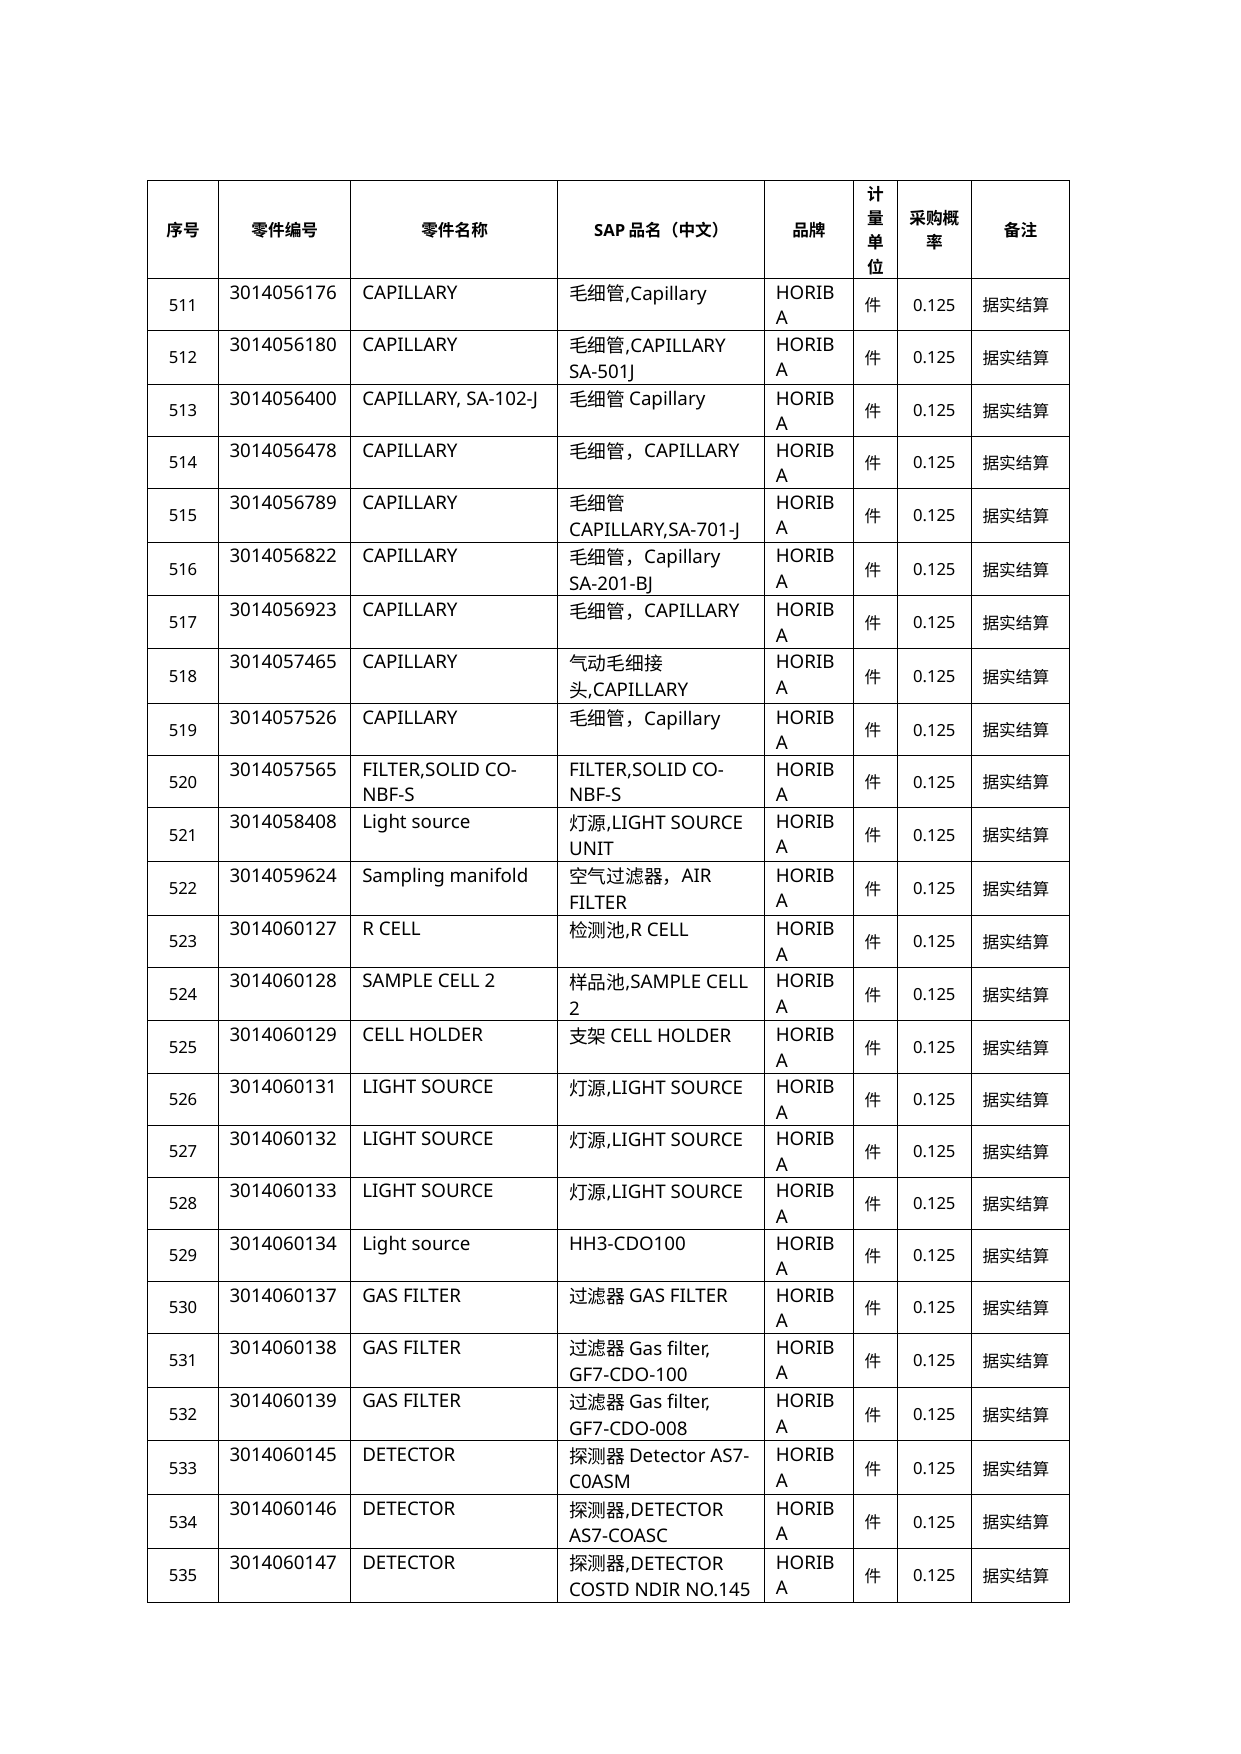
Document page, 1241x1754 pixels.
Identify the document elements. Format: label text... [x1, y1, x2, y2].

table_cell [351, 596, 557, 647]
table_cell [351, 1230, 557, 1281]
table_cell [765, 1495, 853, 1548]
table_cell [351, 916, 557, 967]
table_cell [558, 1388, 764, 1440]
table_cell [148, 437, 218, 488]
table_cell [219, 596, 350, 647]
table_header 采购概率 [898, 181, 971, 278]
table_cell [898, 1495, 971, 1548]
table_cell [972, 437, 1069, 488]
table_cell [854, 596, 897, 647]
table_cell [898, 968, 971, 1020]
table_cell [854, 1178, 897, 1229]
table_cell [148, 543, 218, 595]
table_header 序号 [148, 181, 218, 278]
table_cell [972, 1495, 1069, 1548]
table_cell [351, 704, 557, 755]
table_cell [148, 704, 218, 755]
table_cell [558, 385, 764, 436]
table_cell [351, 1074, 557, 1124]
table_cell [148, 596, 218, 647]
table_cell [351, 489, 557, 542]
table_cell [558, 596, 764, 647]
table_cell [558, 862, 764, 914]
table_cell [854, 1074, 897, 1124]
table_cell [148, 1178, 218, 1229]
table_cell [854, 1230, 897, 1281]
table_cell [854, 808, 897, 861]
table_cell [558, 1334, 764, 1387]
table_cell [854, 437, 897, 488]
table_header SAP品名（中文） [558, 181, 764, 278]
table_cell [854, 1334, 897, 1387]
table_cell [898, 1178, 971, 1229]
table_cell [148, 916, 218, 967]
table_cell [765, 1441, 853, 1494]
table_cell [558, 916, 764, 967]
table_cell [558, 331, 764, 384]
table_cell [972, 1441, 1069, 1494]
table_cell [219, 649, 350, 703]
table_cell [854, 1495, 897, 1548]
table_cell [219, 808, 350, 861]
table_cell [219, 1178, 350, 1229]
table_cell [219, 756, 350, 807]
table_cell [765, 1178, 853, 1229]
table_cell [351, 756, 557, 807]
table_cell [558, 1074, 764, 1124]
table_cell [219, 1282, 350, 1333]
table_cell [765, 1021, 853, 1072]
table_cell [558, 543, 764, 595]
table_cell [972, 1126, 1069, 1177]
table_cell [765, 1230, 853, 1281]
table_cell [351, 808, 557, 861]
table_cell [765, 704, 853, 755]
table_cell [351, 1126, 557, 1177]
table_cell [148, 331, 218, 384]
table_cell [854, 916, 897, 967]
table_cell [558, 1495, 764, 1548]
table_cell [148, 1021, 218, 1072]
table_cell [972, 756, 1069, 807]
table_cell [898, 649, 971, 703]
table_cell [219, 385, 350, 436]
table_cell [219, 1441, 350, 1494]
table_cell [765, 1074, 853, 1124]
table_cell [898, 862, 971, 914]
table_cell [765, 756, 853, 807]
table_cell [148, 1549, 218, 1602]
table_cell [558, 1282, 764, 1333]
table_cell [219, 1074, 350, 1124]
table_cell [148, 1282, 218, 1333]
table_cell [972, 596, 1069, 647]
table_header 品牌 [765, 181, 853, 278]
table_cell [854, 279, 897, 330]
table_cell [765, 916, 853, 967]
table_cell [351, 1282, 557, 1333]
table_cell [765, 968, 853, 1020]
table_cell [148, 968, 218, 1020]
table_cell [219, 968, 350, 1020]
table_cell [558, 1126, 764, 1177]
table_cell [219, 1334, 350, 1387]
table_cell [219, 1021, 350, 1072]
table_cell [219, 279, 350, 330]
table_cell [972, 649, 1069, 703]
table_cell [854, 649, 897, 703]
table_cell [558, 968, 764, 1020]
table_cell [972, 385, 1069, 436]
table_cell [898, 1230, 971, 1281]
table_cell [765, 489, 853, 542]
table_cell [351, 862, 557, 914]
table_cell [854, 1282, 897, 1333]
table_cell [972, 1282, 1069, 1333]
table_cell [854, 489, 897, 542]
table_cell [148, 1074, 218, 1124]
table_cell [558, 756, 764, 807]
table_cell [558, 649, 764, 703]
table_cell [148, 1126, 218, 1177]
table_header 零件编号 [219, 181, 350, 278]
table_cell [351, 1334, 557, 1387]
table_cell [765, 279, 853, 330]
table_header 零件名称 [351, 181, 557, 278]
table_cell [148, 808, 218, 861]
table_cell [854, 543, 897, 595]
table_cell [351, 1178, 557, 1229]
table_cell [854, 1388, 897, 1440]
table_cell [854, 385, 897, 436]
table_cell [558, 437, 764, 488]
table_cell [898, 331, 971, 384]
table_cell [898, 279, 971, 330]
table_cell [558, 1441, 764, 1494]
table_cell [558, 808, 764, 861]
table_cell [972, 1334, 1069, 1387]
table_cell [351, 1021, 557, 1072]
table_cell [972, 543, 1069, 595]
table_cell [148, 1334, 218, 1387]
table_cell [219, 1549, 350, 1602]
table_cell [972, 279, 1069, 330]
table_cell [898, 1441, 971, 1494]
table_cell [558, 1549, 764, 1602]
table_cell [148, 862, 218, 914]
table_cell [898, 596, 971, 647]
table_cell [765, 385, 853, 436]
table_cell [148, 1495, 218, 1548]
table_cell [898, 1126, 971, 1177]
table_header 计量 单位 [854, 181, 897, 278]
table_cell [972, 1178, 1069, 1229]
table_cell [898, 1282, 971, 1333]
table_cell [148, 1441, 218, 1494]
table_header 备注 [972, 181, 1069, 278]
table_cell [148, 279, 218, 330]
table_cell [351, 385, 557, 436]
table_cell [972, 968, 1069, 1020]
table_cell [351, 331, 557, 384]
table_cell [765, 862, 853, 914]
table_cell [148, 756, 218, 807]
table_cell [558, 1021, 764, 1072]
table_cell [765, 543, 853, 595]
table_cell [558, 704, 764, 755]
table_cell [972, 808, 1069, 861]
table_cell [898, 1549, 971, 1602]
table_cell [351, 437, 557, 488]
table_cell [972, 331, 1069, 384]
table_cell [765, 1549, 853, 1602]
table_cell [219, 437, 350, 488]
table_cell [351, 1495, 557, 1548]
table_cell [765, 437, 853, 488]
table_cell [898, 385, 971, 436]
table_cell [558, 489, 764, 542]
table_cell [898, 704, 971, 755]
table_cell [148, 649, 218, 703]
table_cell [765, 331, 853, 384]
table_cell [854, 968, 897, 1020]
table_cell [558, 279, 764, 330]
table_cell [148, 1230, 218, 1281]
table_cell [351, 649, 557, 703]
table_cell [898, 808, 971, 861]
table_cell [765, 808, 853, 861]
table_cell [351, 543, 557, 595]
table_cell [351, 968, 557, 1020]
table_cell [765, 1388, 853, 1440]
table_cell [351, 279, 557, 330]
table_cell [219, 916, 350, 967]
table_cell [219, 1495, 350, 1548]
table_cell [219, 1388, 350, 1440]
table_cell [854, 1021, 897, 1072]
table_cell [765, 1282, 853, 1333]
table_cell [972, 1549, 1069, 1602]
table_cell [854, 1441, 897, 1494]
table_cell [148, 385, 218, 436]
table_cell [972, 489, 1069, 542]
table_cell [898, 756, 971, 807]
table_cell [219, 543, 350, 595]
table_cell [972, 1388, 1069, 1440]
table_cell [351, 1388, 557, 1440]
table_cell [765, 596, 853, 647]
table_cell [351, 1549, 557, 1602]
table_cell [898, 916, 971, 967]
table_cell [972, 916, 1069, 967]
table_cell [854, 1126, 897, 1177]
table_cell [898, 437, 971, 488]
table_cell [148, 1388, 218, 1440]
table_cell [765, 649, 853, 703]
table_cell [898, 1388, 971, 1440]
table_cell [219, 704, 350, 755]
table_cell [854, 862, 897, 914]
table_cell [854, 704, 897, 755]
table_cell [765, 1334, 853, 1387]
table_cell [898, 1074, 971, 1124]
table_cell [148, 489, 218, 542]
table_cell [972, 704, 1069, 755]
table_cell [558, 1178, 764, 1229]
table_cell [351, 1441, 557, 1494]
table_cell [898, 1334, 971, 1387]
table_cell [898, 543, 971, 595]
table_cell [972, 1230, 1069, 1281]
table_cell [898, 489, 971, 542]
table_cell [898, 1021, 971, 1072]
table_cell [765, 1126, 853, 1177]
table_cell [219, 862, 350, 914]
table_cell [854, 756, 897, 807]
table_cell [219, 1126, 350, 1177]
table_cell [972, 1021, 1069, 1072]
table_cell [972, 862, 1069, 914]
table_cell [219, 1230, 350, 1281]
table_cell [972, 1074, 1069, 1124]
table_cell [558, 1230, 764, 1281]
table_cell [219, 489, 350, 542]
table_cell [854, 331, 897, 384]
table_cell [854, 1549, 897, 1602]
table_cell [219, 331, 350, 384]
